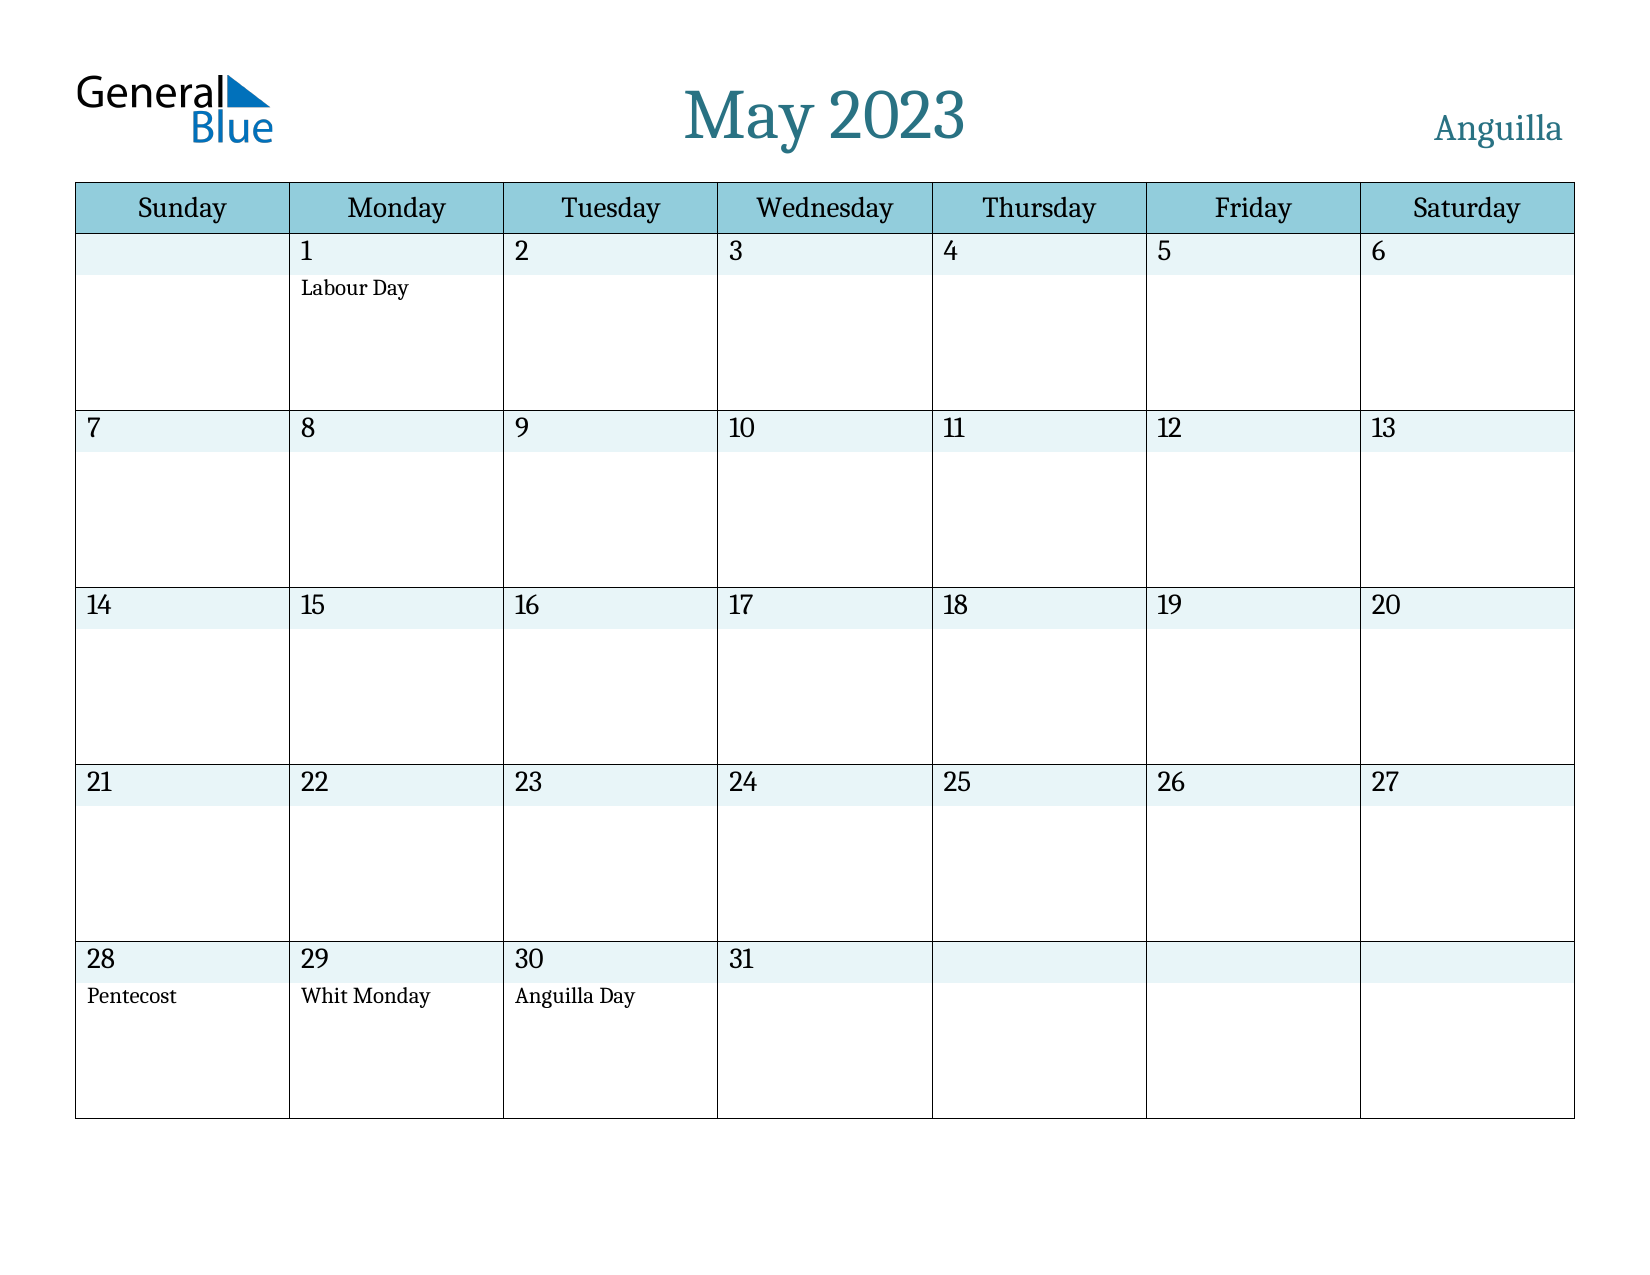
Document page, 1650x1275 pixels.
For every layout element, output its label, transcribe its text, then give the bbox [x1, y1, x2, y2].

table_cell 29 [290, 942, 503, 983]
table_cell 24 [718, 765, 932, 806]
table_cell [933, 452, 1146, 587]
table_cell Saturday [1361, 183, 1574, 233]
table_cell 21 [76, 765, 289, 806]
table_cell [718, 452, 932, 587]
table_cell 10 [718, 411, 932, 452]
table_cell Labour Day [290, 275, 503, 410]
table_cell 11 [933, 411, 1146, 452]
table_cell 18 [933, 588, 1146, 629]
table_cell [1147, 806, 1360, 941]
table_cell 28 [76, 942, 289, 983]
table_cell Thursday [933, 183, 1146, 233]
table_cell 30 [504, 942, 717, 983]
table_cell 2 [504, 234, 717, 275]
table_cell 4 [933, 234, 1146, 275]
table_cell [933, 942, 1146, 983]
table_cell [718, 275, 932, 410]
table_cell Tuesday [504, 183, 717, 233]
table_cell [290, 806, 503, 941]
table_cell [933, 806, 1146, 941]
picture [77, 75, 273, 143]
table_cell [1147, 275, 1360, 410]
table_header Anguilla [1146, 75, 1574, 182]
table_cell 5 [1147, 234, 1360, 275]
table_cell [1361, 452, 1574, 587]
table_cell [1147, 983, 1360, 1118]
table_cell [1361, 806, 1574, 941]
table_cell [1361, 629, 1574, 764]
table_cell 7 [76, 411, 289, 452]
table_cell 12 [1147, 411, 1360, 452]
table_cell [1361, 942, 1574, 983]
table_cell [76, 234, 289, 275]
table_cell Sunday [76, 183, 289, 233]
table_cell Monday [290, 183, 503, 233]
table_cell [504, 275, 717, 410]
table_cell [76, 806, 289, 941]
table_cell [933, 275, 1146, 410]
table_cell [76, 275, 289, 410]
table_cell [1147, 452, 1360, 587]
table_cell 31 [718, 942, 932, 983]
table_cell Anguilla Day [504, 983, 717, 1118]
table_cell [1147, 629, 1360, 764]
table_cell 26 [1147, 765, 1360, 806]
table_cell [290, 452, 503, 587]
table_cell 27 [1361, 765, 1574, 806]
table_cell 6 [1361, 234, 1574, 275]
table_cell [76, 629, 289, 764]
table_cell [1361, 983, 1574, 1118]
table_cell [933, 983, 1146, 1118]
table_cell [1147, 942, 1360, 983]
table_header [76, 75, 503, 182]
table_cell 13 [1361, 411, 1574, 452]
table_cell Friday [1147, 183, 1360, 233]
table_cell Wednesday [718, 183, 932, 233]
table_cell 17 [718, 588, 932, 629]
table_cell Pentecost [76, 983, 289, 1118]
table_cell 14 [76, 588, 289, 629]
table_cell [718, 629, 932, 764]
table_cell Whit Monday [290, 983, 503, 1118]
table_cell [504, 806, 717, 941]
table_cell 3 [718, 234, 932, 275]
table_cell 15 [290, 588, 503, 629]
table_cell [718, 806, 932, 941]
table_cell 22 [290, 765, 503, 806]
table_cell 20 [1361, 588, 1574, 629]
table_cell [504, 452, 717, 587]
table_cell 19 [1147, 588, 1360, 629]
table_cell 9 [504, 411, 717, 452]
table_cell 23 [504, 765, 717, 806]
table_cell [504, 629, 717, 764]
table_header May 2023 [504, 75, 1146, 182]
table_cell [76, 452, 289, 587]
table_cell 8 [290, 411, 503, 452]
table_cell [290, 629, 503, 764]
table_cell 1 [290, 234, 503, 275]
table_cell [933, 629, 1146, 764]
table_cell 16 [504, 588, 717, 629]
table_cell [1361, 275, 1574, 410]
table_cell 25 [933, 765, 1146, 806]
table_cell [718, 983, 932, 1118]
